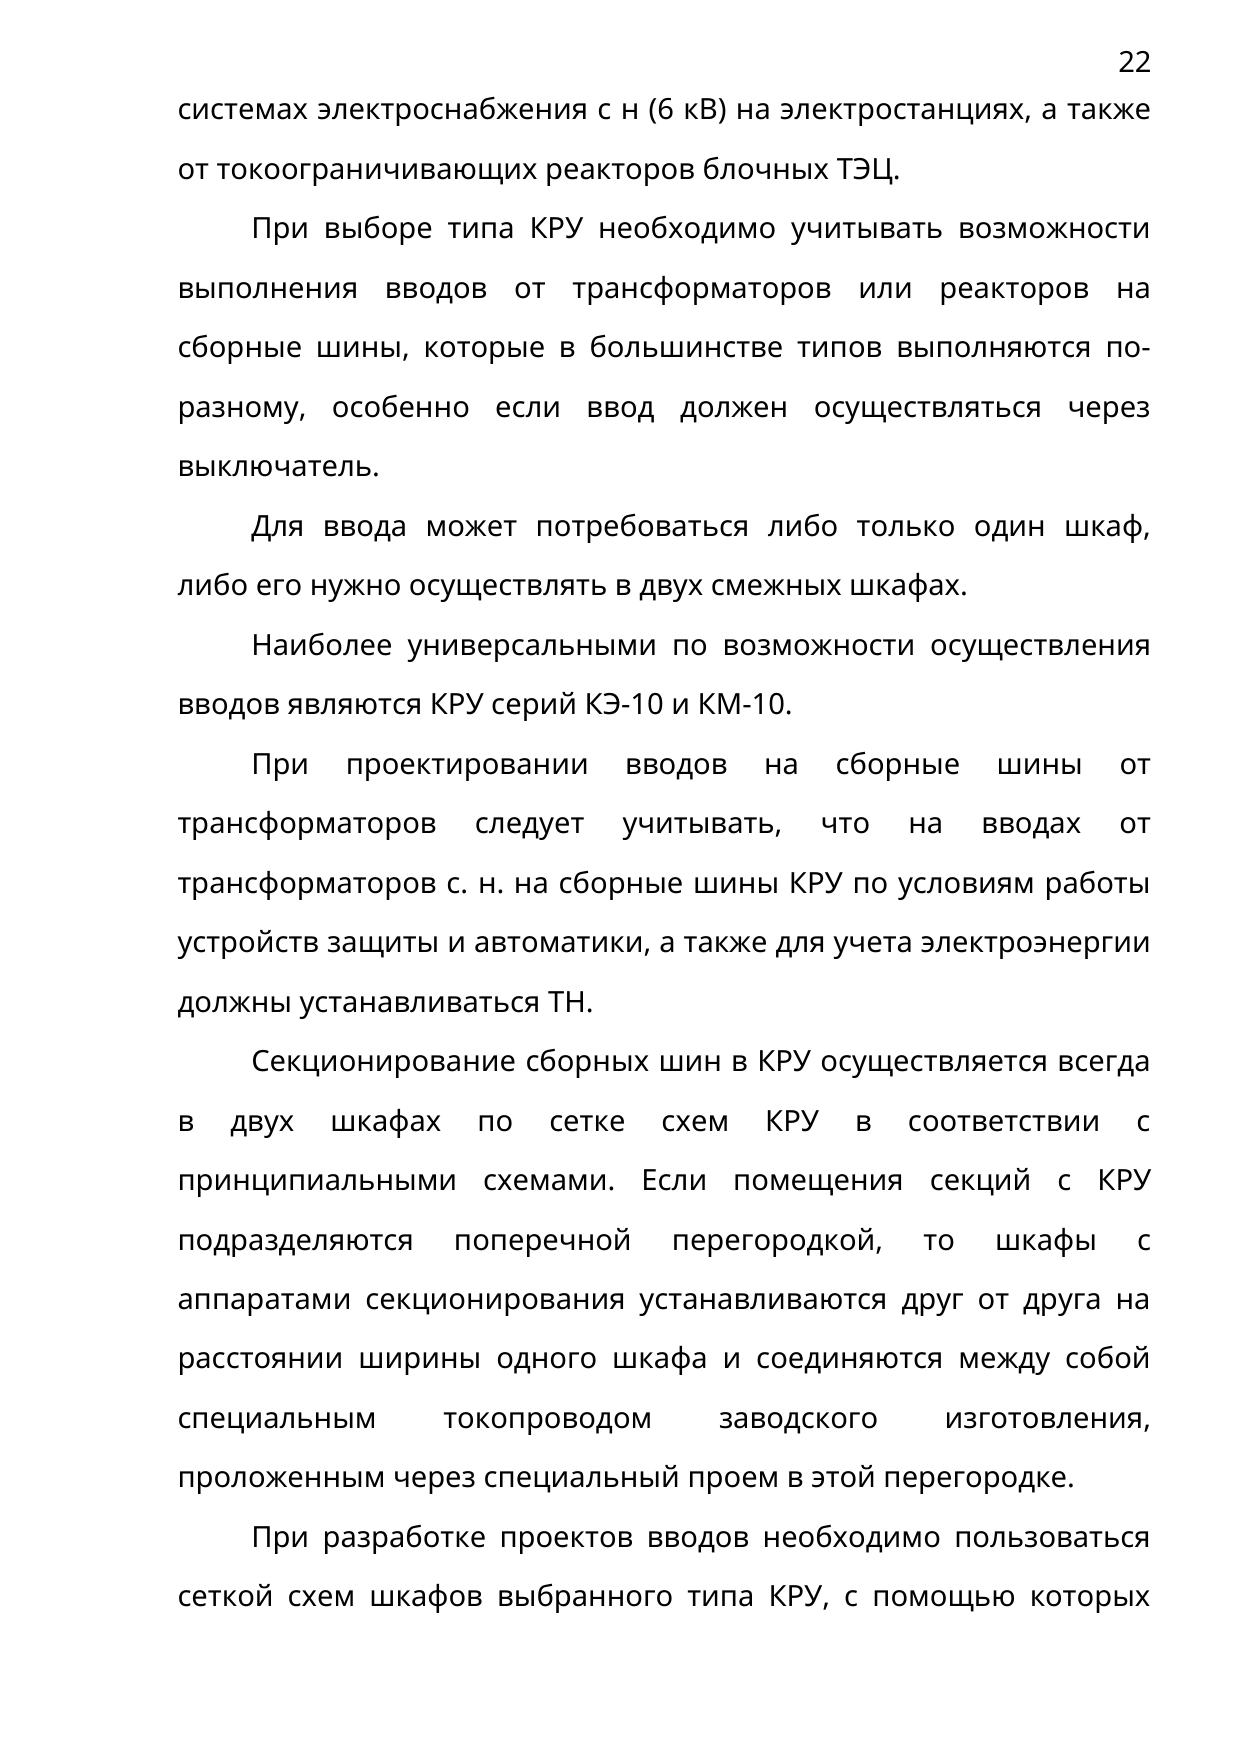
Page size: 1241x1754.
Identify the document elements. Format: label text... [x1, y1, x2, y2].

text Наиболее универсальными по возможности осуществления вводов являются КРУ серий КЭ-10 и КМ-10. [177, 624, 1152, 723]
text Секционирование сборных шин в КРУ осуществляется всегда в двух шкафах по сетке схем КРУ в соответствии с принципиальными схемами. Если помещения секций с КРУ подразделяются поперечной перегородкой, то шкафы с аппаратами секционирования устанавливаются друг от друга на расстоянии ширины одного шкафа и соединяются между собой специальным токопроводом заводского изготовления, проложенным через специальный проем в этой перегородке. [177, 1040, 1152, 1496]
text Для ввода может потребоваться либо только один шкаф, либо его нужно осуществлять в двух смежных шкафах. [177, 505, 1152, 604]
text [177, 1516, 1152, 1615]
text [177, 89, 1152, 188]
text При проектировании вводов на сборные шины от трансформаторов следует учитывать, что на вводах от трансформаторов с. н. на сборные шины КРУ по условиям работы устройств защиты и автоматики, а также для учета электроэнергии должны устанавливаться ТН. [177, 743, 1152, 1021]
text При выборе типа КРУ необходимо учитывать возможности выполнения вводов от трансформаторов или реакторов на сборные шины, которые в большинстве типов выполняются по-разному, особенно если ввод должен осуществляться через выключатель. [177, 208, 1152, 485]
